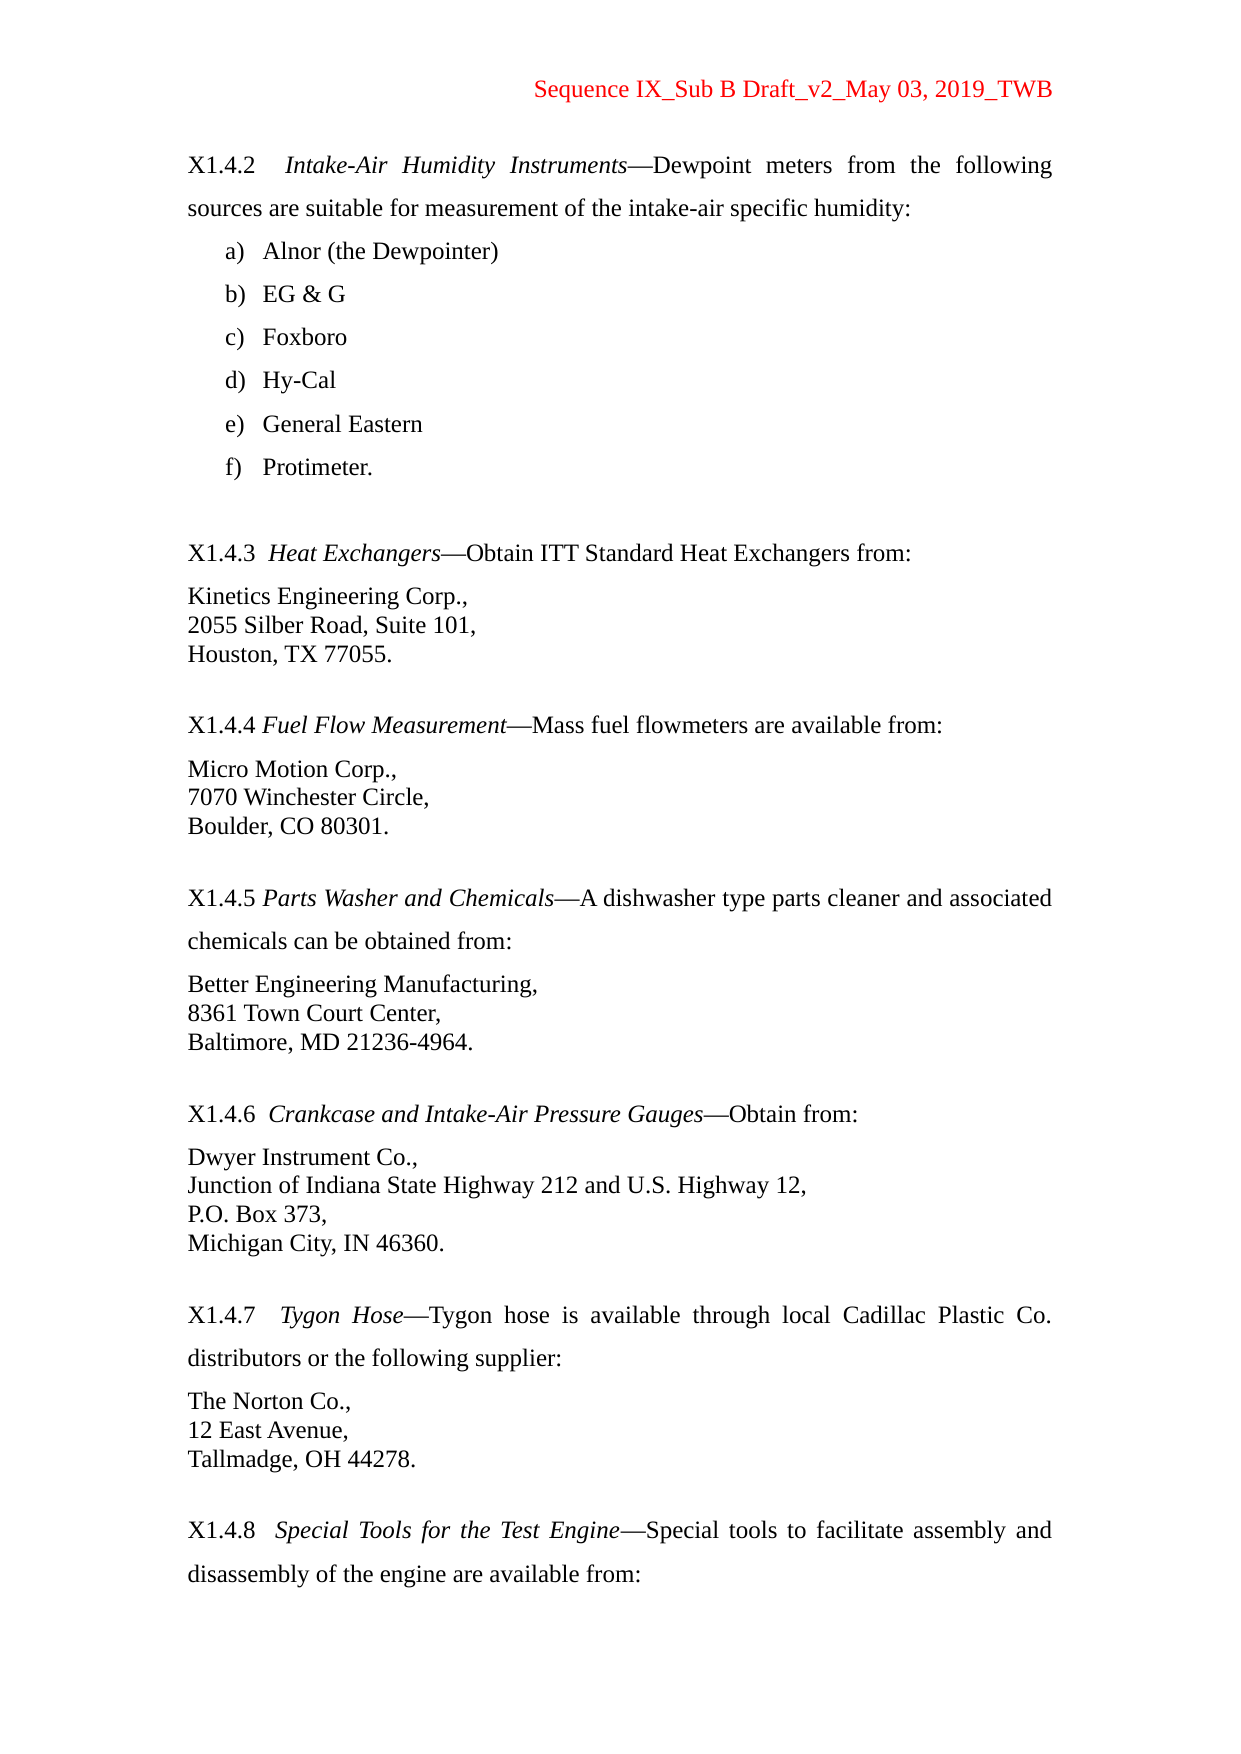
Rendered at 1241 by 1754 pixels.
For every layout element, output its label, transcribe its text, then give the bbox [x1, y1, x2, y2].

text 2055 Silber Road, Suite 101, [187, 610, 1053, 639]
text Dwyer Instrument Co., [187, 1142, 1053, 1171]
text X1.4.3 Heat Exchangers—Obtain ITT Standard Heat Exchangers from: [187, 538, 1053, 567]
text 8361 Town Court Center, [187, 998, 1053, 1027]
text X1.4.8 Special Tools for the Test Engine—Special tools to facilitate assembly and disassembly of the engine are available from: [187, 1516, 1053, 1587]
list Protimeter. [225, 452, 1053, 481]
list Alnor (the Dewpointer) [225, 236, 1053, 265]
text The Norton Co., [187, 1386, 1053, 1415]
list EG & G [225, 279, 1053, 308]
text Houston, TX 77055. [187, 639, 1053, 667]
text 12 East Avenue, [187, 1415, 1053, 1444]
text Better Engineering Manufacturing, [187, 969, 1053, 998]
text Tallmadge, OH 44278. [187, 1444, 1053, 1472]
text P.O. Box 373, [187, 1199, 1053, 1228]
text Michigan City, IN 46360. [187, 1228, 1053, 1257]
text Junction of Indiana State Highway 212 and U.S. Highway 12, [187, 1171, 1053, 1199]
text X1.4.2 Intake-Air Humidity Instruments—Dewpoint meters from the following sources are suitable for measurement of the intake-air specific humidity: [187, 150, 1053, 222]
list Foxboro [225, 322, 1053, 351]
text Micro Motion Corp., [187, 754, 1053, 782]
text X1.4.5 Parts Washer and Chemicals—A dishwasher type parts cleaner and associated chemicals can be obtained from: [187, 883, 1053, 955]
text X1.4.4 Fuel Flow Measurement—Mass fuel flowmeters are available from: [187, 711, 1053, 739]
text X1.4.6 Crankcase and Intake-Air Pressure Gauges—Obtain from: [187, 1099, 1053, 1127]
list Hy-Cal [225, 366, 1053, 394]
text Boulder, CO 80301. [187, 811, 1053, 840]
text X1.4.7 Tygon Hose—Tygon hose is available through local Cadillac Plastic Co. distributors or the following supplier: [187, 1300, 1053, 1372]
list General Eastern [225, 409, 1053, 437]
text 7070 Winchester Circle, [187, 782, 1053, 811]
text Baltimore, MD 21236-4964. [187, 1027, 1053, 1056]
text Kinetics Engineering Corp., [187, 581, 1053, 610]
